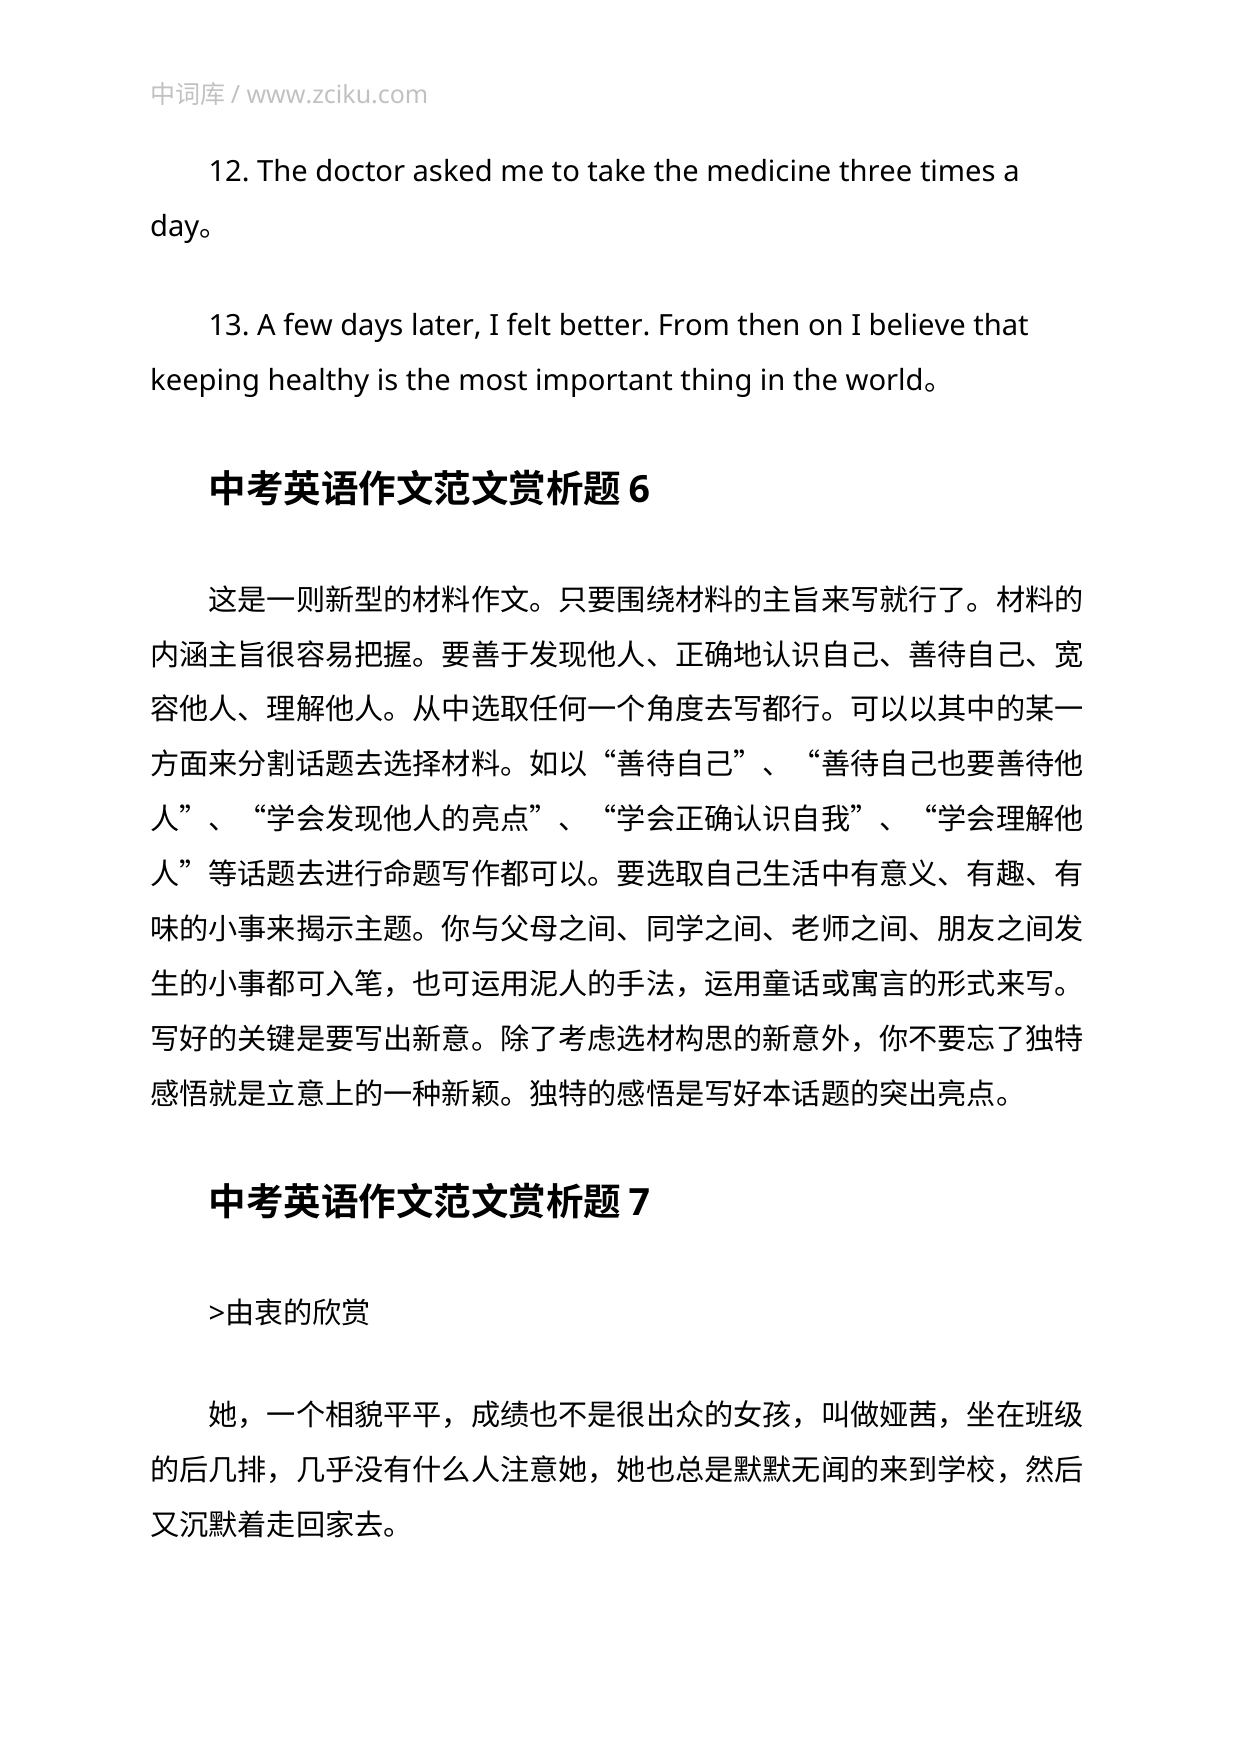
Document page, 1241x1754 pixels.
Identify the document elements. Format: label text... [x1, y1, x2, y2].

text 中考英语作文范文赏析题6 [150, 458, 1090, 513]
text 13. A few days later, I felt better. From then on I believe that keeping healthy is the most important thing in the world。 [150, 304, 1090, 399]
text 这是一则新型的材料作文。只要围绕材料的主旨来写就行了。材料的内涵主旨很容易把握。要善于发现他人、正确地认识自己、善待自己、宽容他人、理解他人。从中选取任何一个角度去写都行。可以以其中的某一方面来分割话题去选择材料。如以“善待自己”、“善待自己也要善待他人”、“学会发现他人的亮点”、“学会正确认识自我”、“学会理解他人”等话题去进行命题写作都可以。要选取自己生活中有意义、有趣、有味的小事来揭示主题。你与父母之间、同学之间、老师之间、朋友之间发生的小事都可入笔，也可运用泥人的手法，运用童话或寓言的形式来写。写好的关键是要写出新意。除了考虑选材构思的新意外，你不要忘了独特感悟就是立意上的一种新颖。独特的感悟是写好本话题的突出亮点。 [150, 576, 1090, 1112]
text >由衷的欣赏 [150, 1289, 1090, 1332]
text 中考英语作文范文赏析题7 [150, 1172, 1090, 1226]
text 12. The doctor asked me to take the medicine three times a day。 [150, 150, 1090, 245]
text 她，一个相貌平平，成绩也不是很出众的女孩，叫做娅茜，坐在班级的后几排，几乎没有什么人注意她，她也总是默默无闻的来到学校，然后又沉默着走回家去。 [150, 1392, 1090, 1544]
